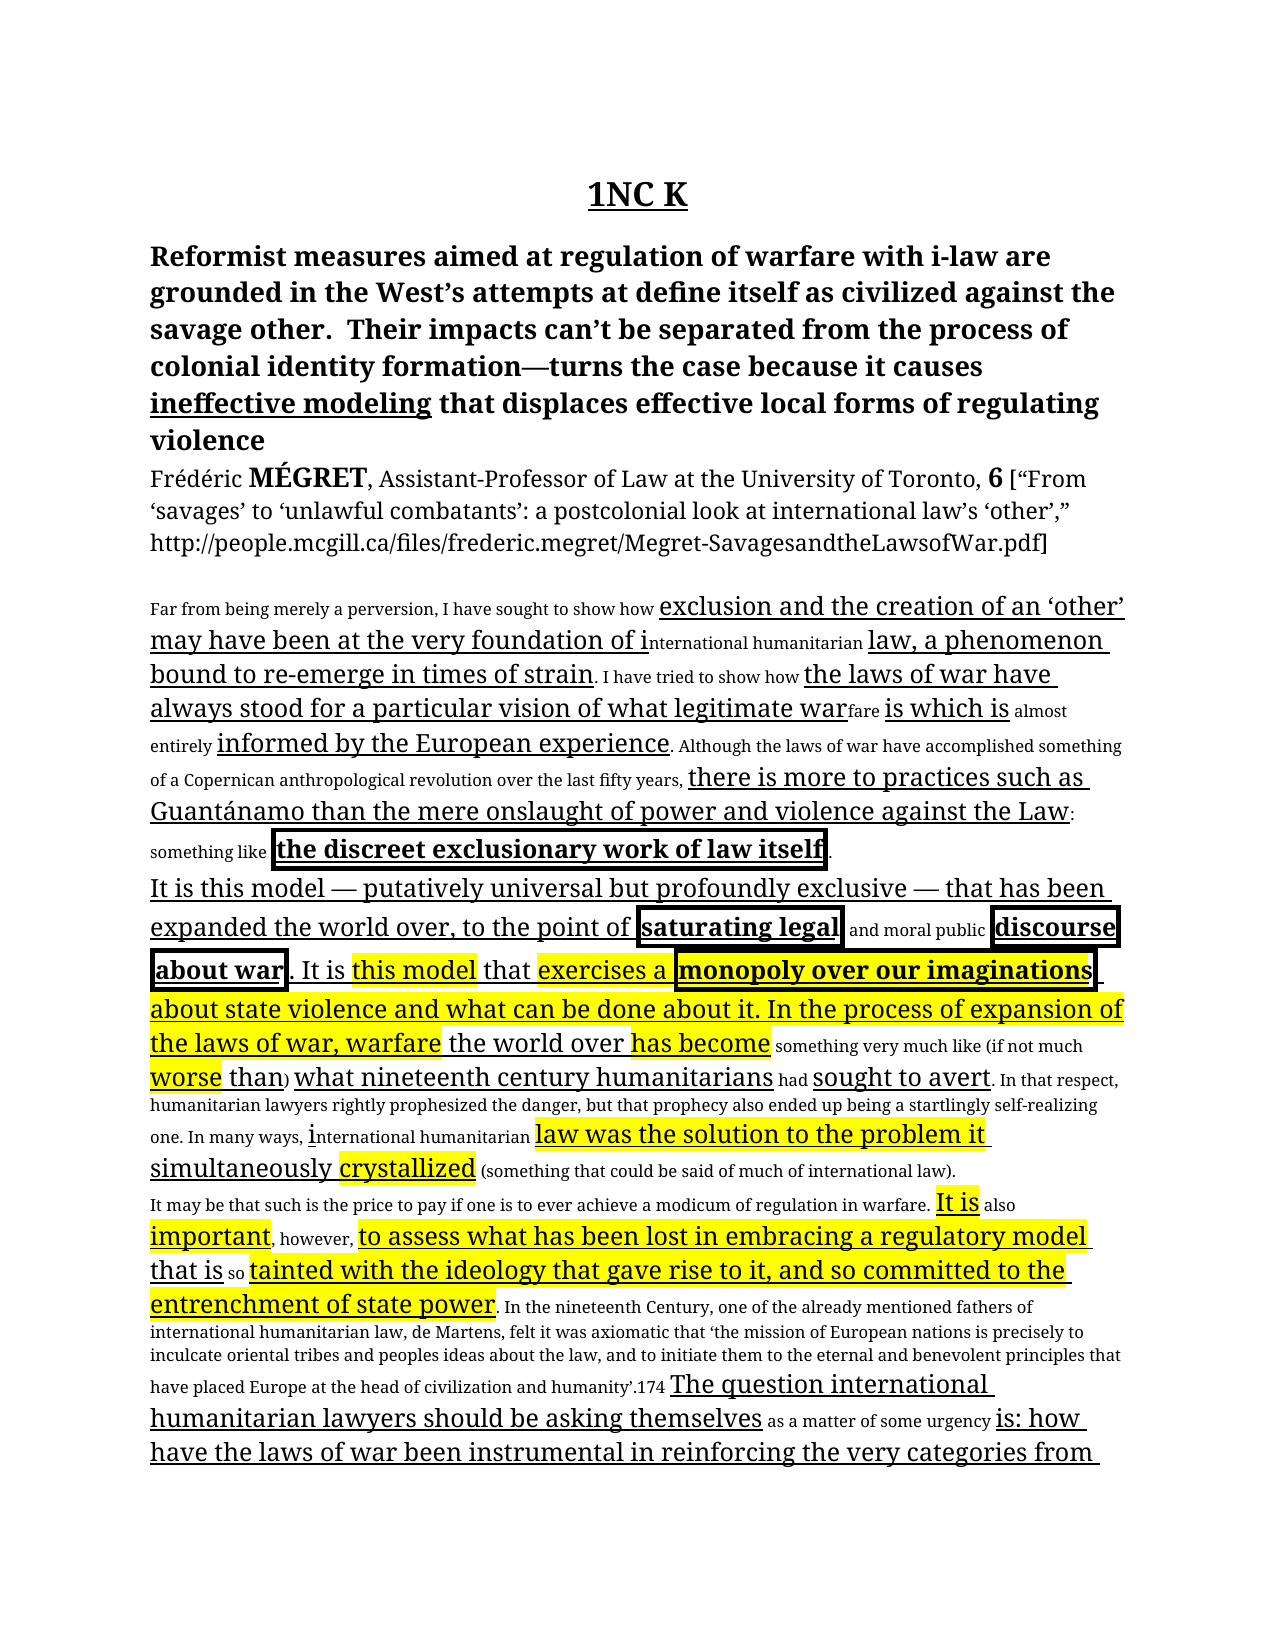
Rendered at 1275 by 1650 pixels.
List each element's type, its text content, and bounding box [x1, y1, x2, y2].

text Frédéric MÉGRET, Assistant-Professor of Law at the University of Toronto, 6 [“From ‘savages’ to ‘unlawful combatants’: a postcolonial look at international law’s ‘other’,” http://people.mcgill.ca/files/frederic.megret/Megret-SavagesandtheLawsofWar.pdf] [150, 458, 1125, 558]
subtitle 1NC K [150, 171, 1125, 216]
text It is this model — putatively universal but profoundly exclusive — that has been expanded the world over, to the point of saturating legal and moral public discourse about war. It is this model that exercises a monopoly over our imaginations about state violence and what can be done about it. In the process of expansion of the laws of war, warfare the world over has become something very much like (if not much worse than) what nineteenth century humanitarians had sought to avert. In that respect, humanitarian lawyers rightly prophesized the danger, but that prophecy also ended up being a startlingly self-realizing one. In many ways, international humanitarian law was the solution to the problem it simultaneously crystallized (something that could be said of much of international law). [150, 871, 1125, 1185]
subtitle Reformist measures aimed at regulation of warfare with i-law are grounded in the West’s attempts at define itself as civilized against the savage other. Their impacts can’t be separated from the process of colonial identity formation—turns the case because it causes ineffective modeling that displaces effective local forms of regulating violence [150, 237, 1125, 458]
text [150, 1185, 1125, 1469]
text Far from being merely a perversion, I have sought to show how exclusion and the creation of an ‘other’ may have been at the very foundation of international humanitarian law, a phenomenon bound to re-emerge in times of strain. I have tried to show how the laws of war have always stood for a particular vision of what legitimate warfare is which is almost entirely informed by the European experience. Although the laws of war have accomplished something of a Copernican anthropological revolution over the last fifty years, there is more to practices such as Guantánamo than the mere onslaught of power and violence against the Law: something like the discreet exclusionary work of law itself. [150, 589, 1125, 871]
